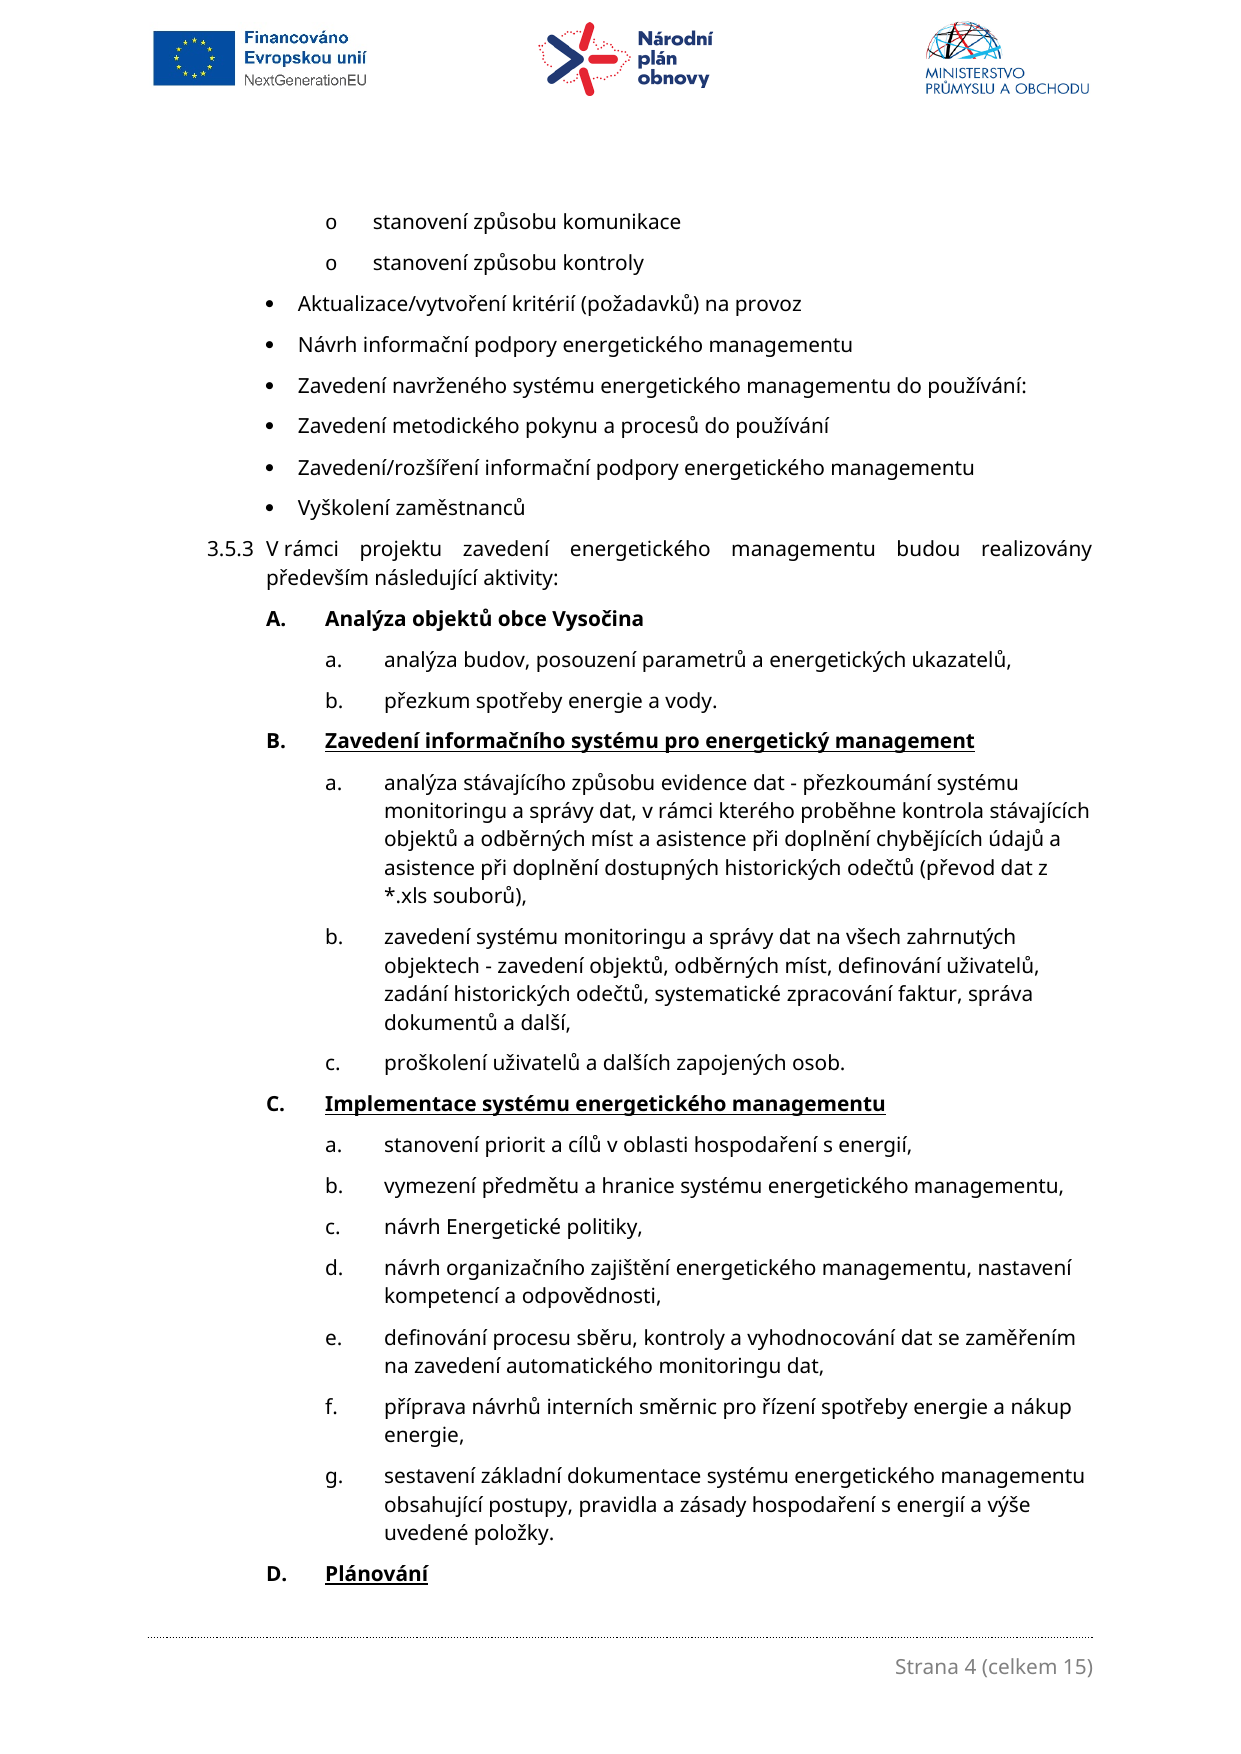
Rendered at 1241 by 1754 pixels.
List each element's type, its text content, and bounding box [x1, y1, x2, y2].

list Zavedení informačního systému pro energetický management [266, 727, 1092, 755]
list Zavedení metodického pokynu a procesů do používání [266, 412, 1092, 440]
list návrh Energetické politiky, [325, 1212, 1092, 1241]
list Zavedení navrženého systému energetického managementu do používání: [266, 371, 1092, 399]
list stanovení způsobu kontroly [325, 248, 1092, 276]
list příprava návrhů interních směrnic pro řízení spotřeby energie a nákup energie, [325, 1392, 1092, 1449]
list návrh organizačního zajištění energetického managementu, nastavení kompetencí a odpovědnosti, [325, 1253, 1092, 1310]
list Aktualizace/vytvoření kritérií (požadavků) na provoz [266, 289, 1092, 317]
list stanovení způsobu komunikace [325, 207, 1092, 235]
list proškolení uživatelů a dalších zapojených osob. [325, 1048, 1092, 1077]
list stanovení priorit a cílů v oblasti hospodaření s energií, [325, 1130, 1092, 1159]
list Vyškolení zaměstnanců [266, 493, 1092, 522]
list Plánování [266, 1559, 1092, 1588]
list sestavení základní dokumentace systému energetického managementu obsahující postupy, pravidla a zásady hospodaření s energií a výše uvedené položky. [325, 1461, 1092, 1547]
list Návrh informační podpory energetického managementu [266, 330, 1092, 358]
list přezkum spotřeby energie a vody. [325, 686, 1092, 714]
list analýza stávajícího způsobu evidence dat - přezkoumání systému monitoringu a správy dat, v rámci kterého proběhne kontrola stávajících objektů a odběrných míst a asistence při doplnění chybějících údajů a asistence při doplnění dostupných historických odečtů (převod dat z *.xls souborů), [325, 768, 1092, 910]
picture [147, 22, 379, 89]
list Implementace systému energetického managementu [266, 1089, 1092, 1118]
list Analýza objektů obce Vysočina [266, 604, 1092, 632]
list definování procesu sběru, kontroly a vyhodnocování dat se zaměřením na zavedení automatického monitoringu dat, [325, 1323, 1092, 1379]
list vymezení předmětu a hranice systému energetického managementu, [325, 1171, 1092, 1200]
list analýza budov, posouzení parametrů a energetických ukazatelů, [325, 645, 1092, 673]
text 3.5.3 V rámci projektu zavedení energetického managementu budou realizovány především následující aktivity: [207, 534, 1092, 591]
list Zavedení/rozšíření informační podpory energetického managementu [266, 453, 1092, 481]
picture [915, 11, 1099, 104]
list zavedení systému monitoringu a správy dat na všech zahrnutých objektech - zavedení objektů, odběrných míst, definování uživatelů, zadání historických odečtů, systematické zpracování faktur, správa dokumentů a další, [325, 922, 1092, 1036]
picture [538, 22, 714, 96]
